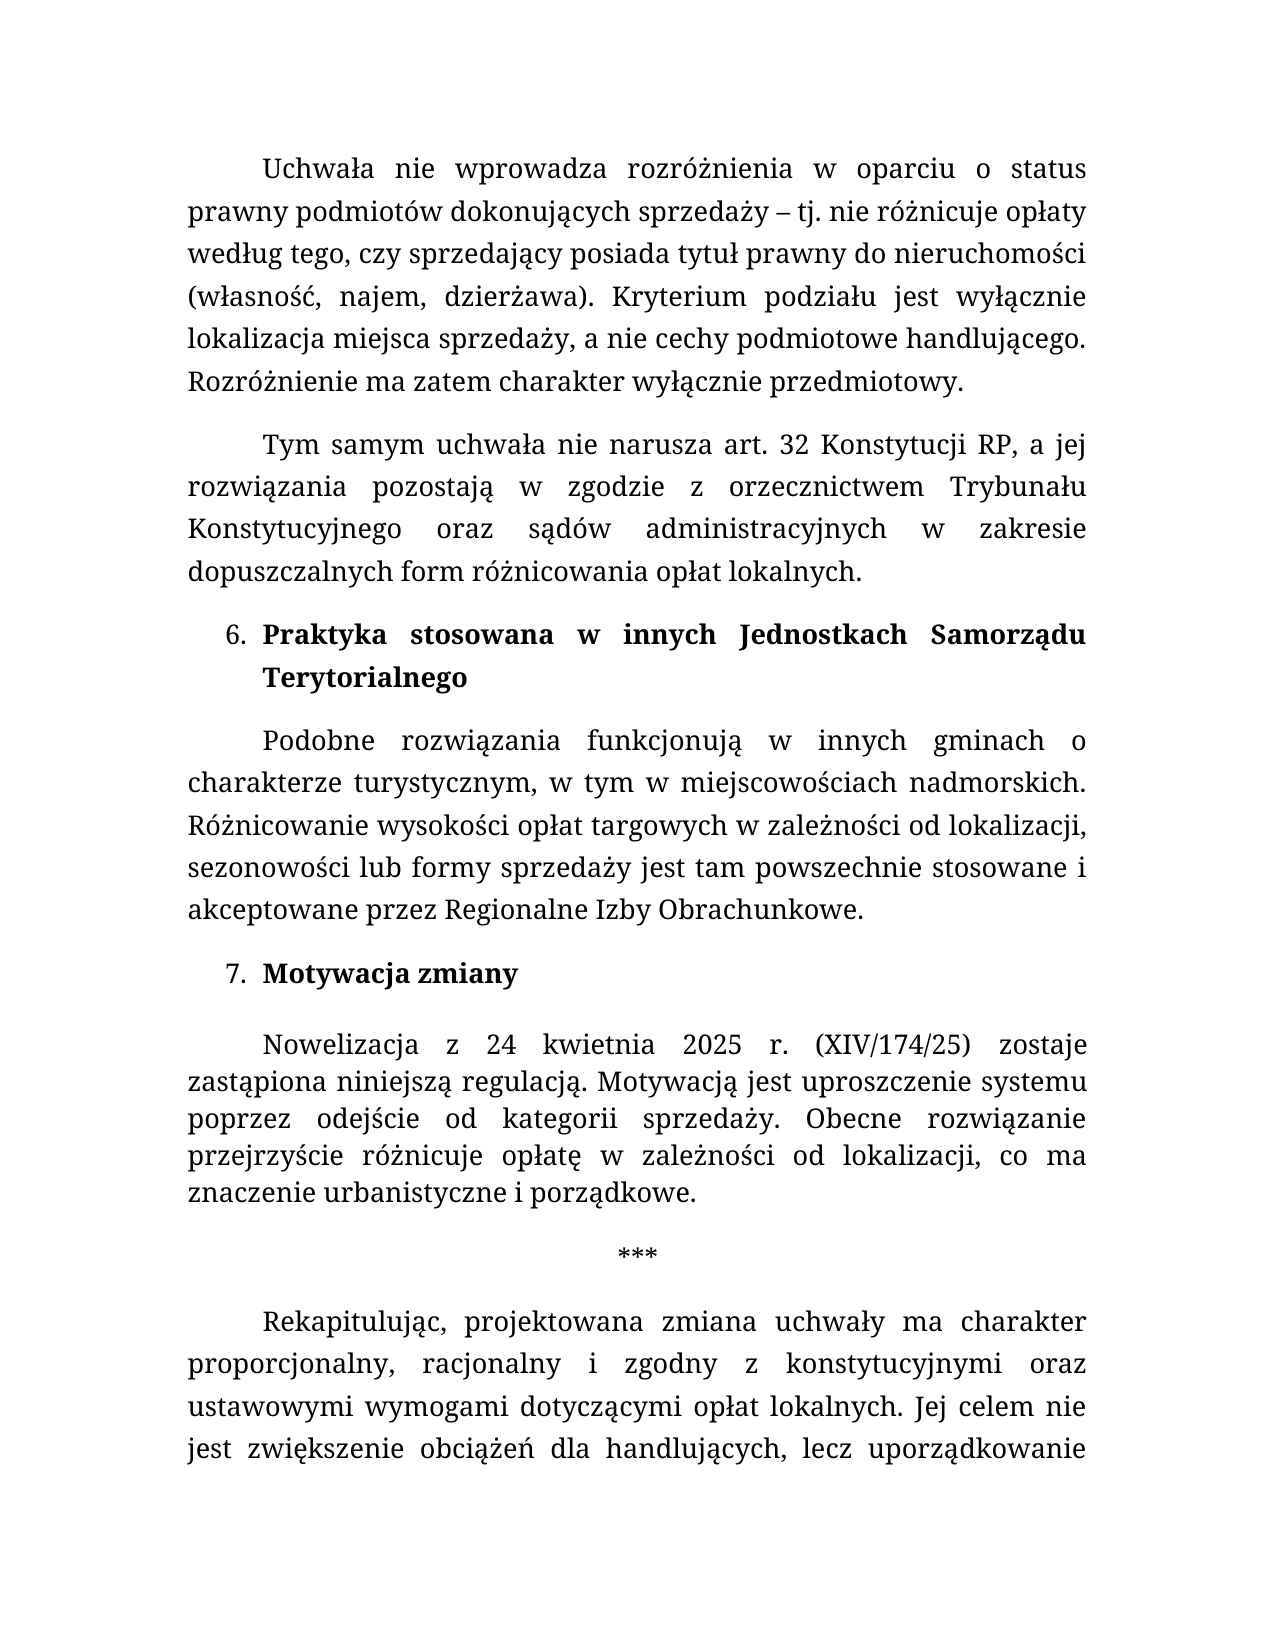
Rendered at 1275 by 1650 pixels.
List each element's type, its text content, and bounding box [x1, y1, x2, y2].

text Uchwała nie wprowadza rozróżnienia w oparciu o status prawny podmiotów dokonujących sprzedaży – tj. nie różnicuje opłaty według tego, czy sprzedający posiada tytuł prawny do nieruchomości (własność, najem, dzierżawa). Kryterium podziału jest wyłącznie lokalizacja miejsca sprzedaży, a nie cechy podmiotowe handlującego. Rozróżnienie ma zatem charakter wyłącznie przedmiotowy. [187, 150, 1087, 399]
text Tym samym uchwała nie narusza art. 32 Konstytucji RP, a jej rozwiązania pozostają w zgodzie z orzecznictwem Trybunału Konstytucyjnego oraz sądów administracyjnych w zakresie dopuszczalnych form różnicowania opłat lokalnych. [187, 425, 1087, 589]
list Motywacja zmiany [225, 954, 1087, 991]
text *** [187, 1239, 1087, 1276]
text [187, 1302, 1087, 1466]
list Praktyka stosowana w innych Jednostkach Samorządu Terytorialnego [225, 616, 1087, 695]
text Nowelizacja z 24 kwietnia 2025 r. (XIV/174/25) zostaje zastąpiona niniejszą regulacją. Motywacją jest uproszczenie systemu poprzez odejście od kategorii sprzedaży. Obecne rozwiązanie przejrzyście różnicuje opłatę w zależności od lokalizacji, co ma znaczenie urbanistyczne i porządkowe. [187, 1026, 1087, 1210]
text Podobne rozwiązania funkcjonują w innych gminach o charakterze turystycznym, w tym w miejscowościach nadmorskich. Różnicowanie wysokości opłat targowych w zależności od lokalizacji, sezonowości lub formy sprzedaży jest tam powszechnie stosowane i akceptowane przez Regionalne Izby Obrachunkowe. [187, 721, 1087, 928]
